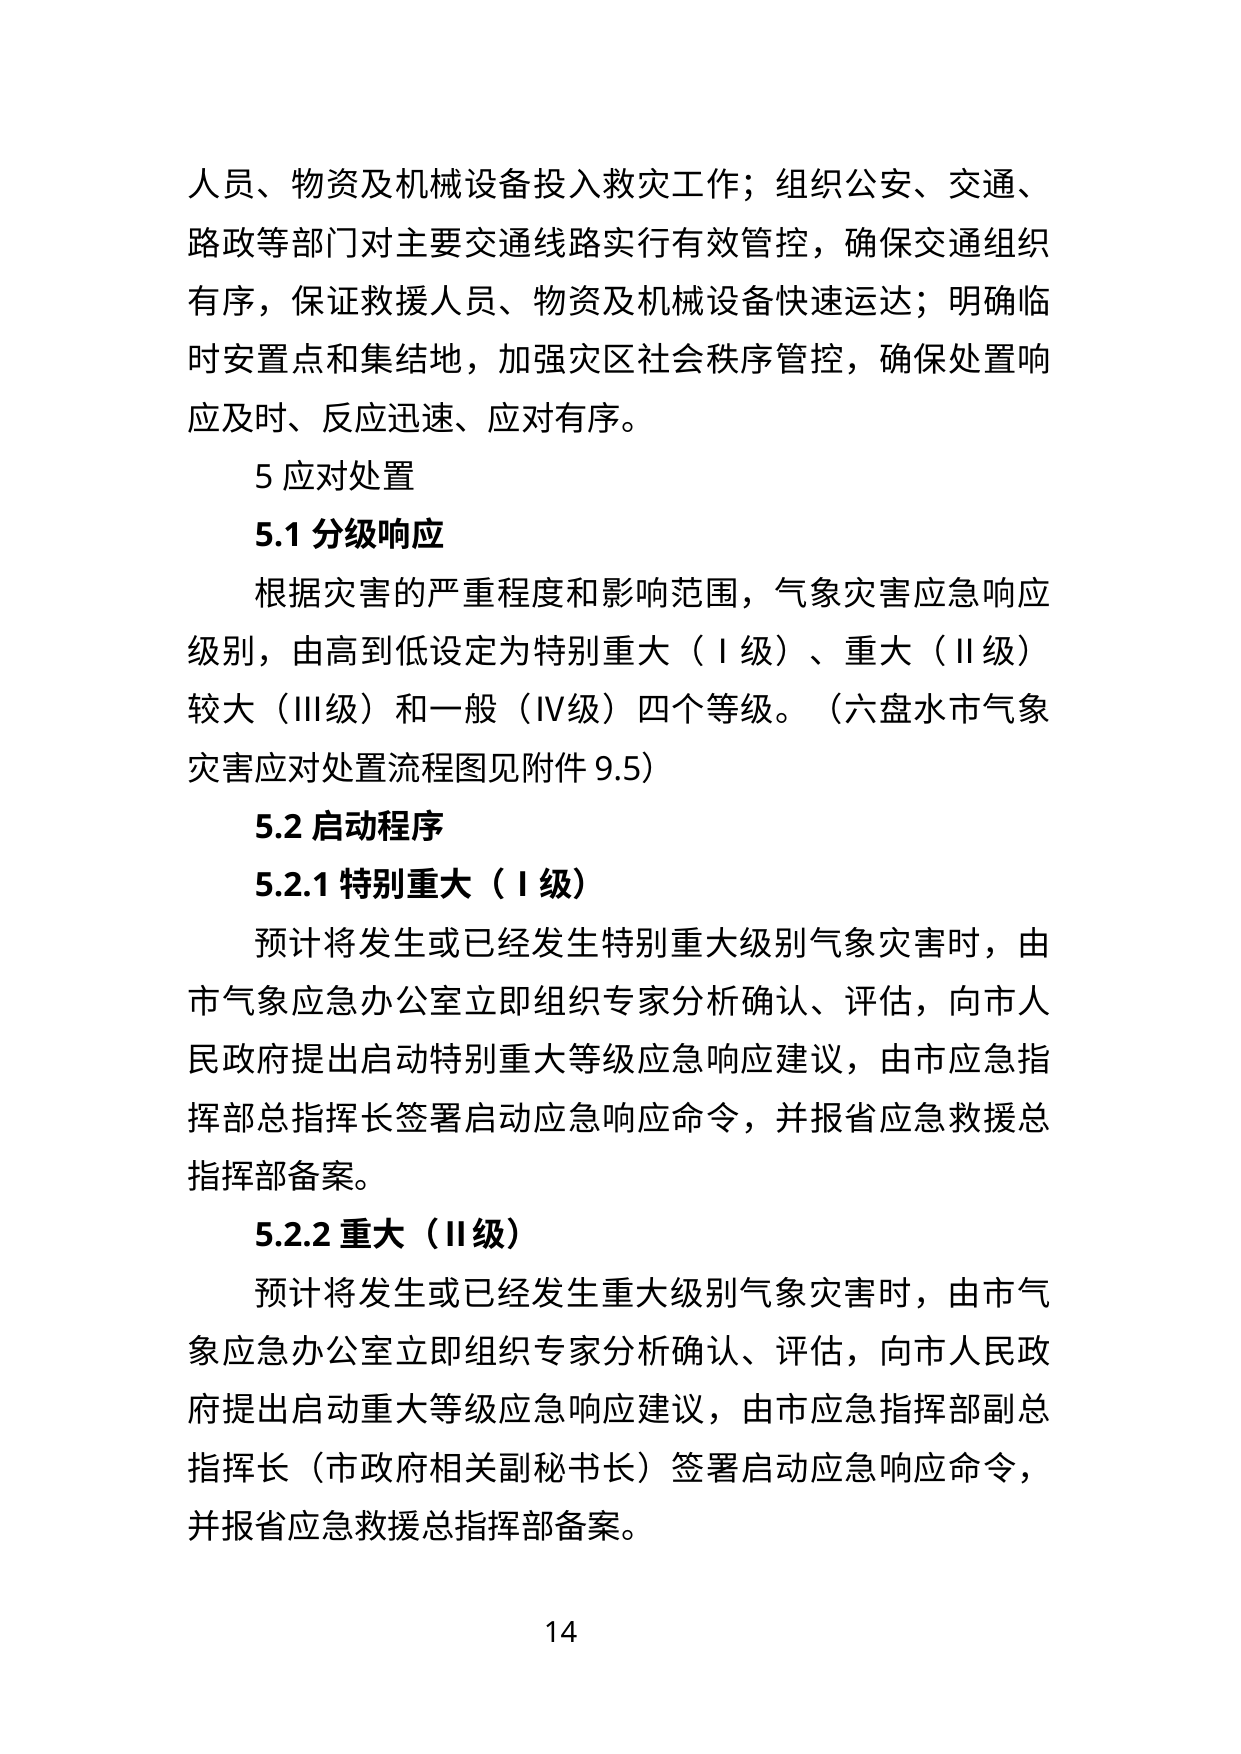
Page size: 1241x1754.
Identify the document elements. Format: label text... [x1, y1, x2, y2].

subtitle 5.2 启动程序 [187, 792, 1053, 850]
subtitle 5.2.2 重大（Ⅱ级） [187, 1200, 1053, 1258]
text 根据灾害的严重程度和影响范围，气象灾害应急响应级别，由高到低设定为特别重大（Ⅰ级）、重大（Ⅱ级）、较大（Ⅲ级）和一般（Ⅳ级）四个等级。（六盘水市气象灾害应对处置流程图见附件9.5） [187, 558, 1053, 792]
text 预计将发生或已经发生特别重大级别气象灾害时，由市气象应急办公室立即组织专家分析确认、评估，向市人民政府提出启动特别重大等级应急响应建议，由市应急指挥部总指挥长签署启动应急响应命令，并报省应急救援总指挥部备案。 [187, 908, 1053, 1200]
subtitle 5.1 分级响应 [187, 500, 1053, 558]
title 5 应对处置 [187, 442, 1053, 500]
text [187, 150, 1053, 442]
subtitle 5.2.1 特别重大（Ⅰ级） [187, 850, 1053, 908]
text 预计将发生或已经发生重大级别气象灾害时，由市气象应急办公室立即组织专家分析确认、评估，向市人民政府提出启动重大等级应急响应建议，由市应急指挥部副总指挥长（市政府相关副秘书长）签署启动应急响应命令，并报省应急救援总指挥部备案。 [187, 1258, 1053, 1550]
